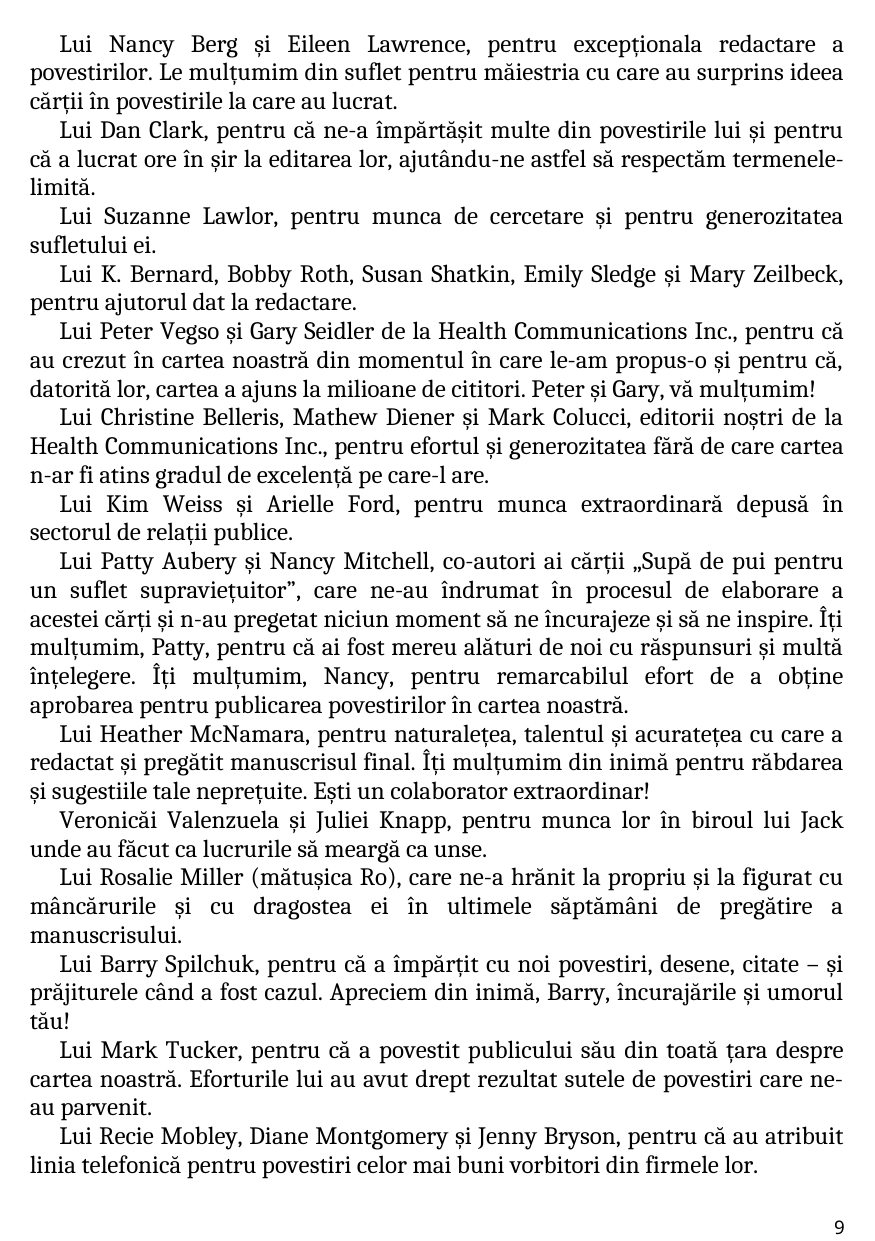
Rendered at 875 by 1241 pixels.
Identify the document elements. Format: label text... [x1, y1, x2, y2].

text Lui Peter Vegso și Gary Seidler de la Health Communications Inc., pentru că au crezut în cartea noastră din momentul în care le-am propus-o și pentru că, datorită lor, cartea a ajuns la milioane de cititori. Peter și Gary, vă mulțumim! [29, 317, 844, 403]
text Lui Rosalie Miller (mătușica Ro), care ne-a hrănit la propriu și la figurat cu mâncărurile și cu dragostea ei în ultimele săptămâni de pregătire a manuscrisului. [29, 863, 844, 949]
text Lui Patty Aubery și Nancy Mitchell, co-autori ai cărții „Supă de pui pentru un suflet supraviețuitor”, care ne-au îndrumat în procesul de elaborare a acestei cărți și n-au pregetat niciun moment să ne încurajeze și să ne inspire. Îți mulțumim, Patty, pentru că ai fost mereu alături de noi cu răspunsuri și multă înțelegere. Îți mulțumim, Nancy, pentru remarcabilul efort de a obține aprobarea pentru publicarea povestirilor în cartea noastră. [29, 547, 844, 719]
text Lui Suzanne Lawlor, pentru munca de cercetare și pentru generozitatea sufletului ei. [29, 202, 844, 259]
text Lui Dan Clark, pentru că ne-a împărtășit multe din povestirile lui și pentru că a lucrat ore în șir la editarea lor, ajutându-ne astfel să respectăm termenele-limită. [29, 116, 844, 202]
text Lui Christine Belleris, Mathew Diener și Mark Colucci, editorii noștri de la Health Communications Inc., pentru efortul și generozitatea fără de care cartea n-ar fi atins gradul de excelență pe care-l are. [29, 403, 844, 489]
text Lui Barry Spilchuk, pentru că a împărțit cu noi povestiri, desene, citate – și prăjiturele când a fost cazul. Apreciem din inimă, Barry, încurajările și umorul tău! [29, 949, 844, 1036]
text Lui Recie Mobley, Diane Montgomery și Jenny Bryson, pentru că au atribuit linia telefonică pentru povestiri celor mai buni vorbitori din firmele lor. [29, 1122, 844, 1179]
text Lui Mark Tucker, pentru că a povestit publicului său din toată țara despre cartea noastră. Eforturile lui au avut drept rezultat sutele de povestiri care ne-au parvenit. [29, 1036, 844, 1122]
text Lui Heather McNamara, pentru naturalețea, talentul și acuratețea cu care a redactat și pregătit manuscrisul final. Îți mulțumim din inimă pentru răbdarea și sugestiile tale neprețuite. Ești un colaborator extraordinar! [29, 719, 844, 806]
text Lui Nancy Berg și Eileen Lawrence, pentru excepționala redactare a povestirilor. Le mulțumim din suflet pentru măiestria cu care au surprins ideea cărții în povestirile la care au lucrat. [29, 29, 844, 116]
text Lui Kim Weiss și Arielle Ford, pentru munca extraordinară depusă în sectorul de relații publice. [29, 489, 844, 547]
text Veronicăi Valenzuela și Juliei Knapp, pentru munca lor în biroul lui Jack unde au făcut ca lucrurile să meargă ca unse. [29, 806, 844, 863]
text Lui K. Bernard, Bobby Roth, Susan Shatkin, Emily Sledge și Mary Zeilbeck, pentru ajutorul dat la redactare. [29, 259, 844, 317]
